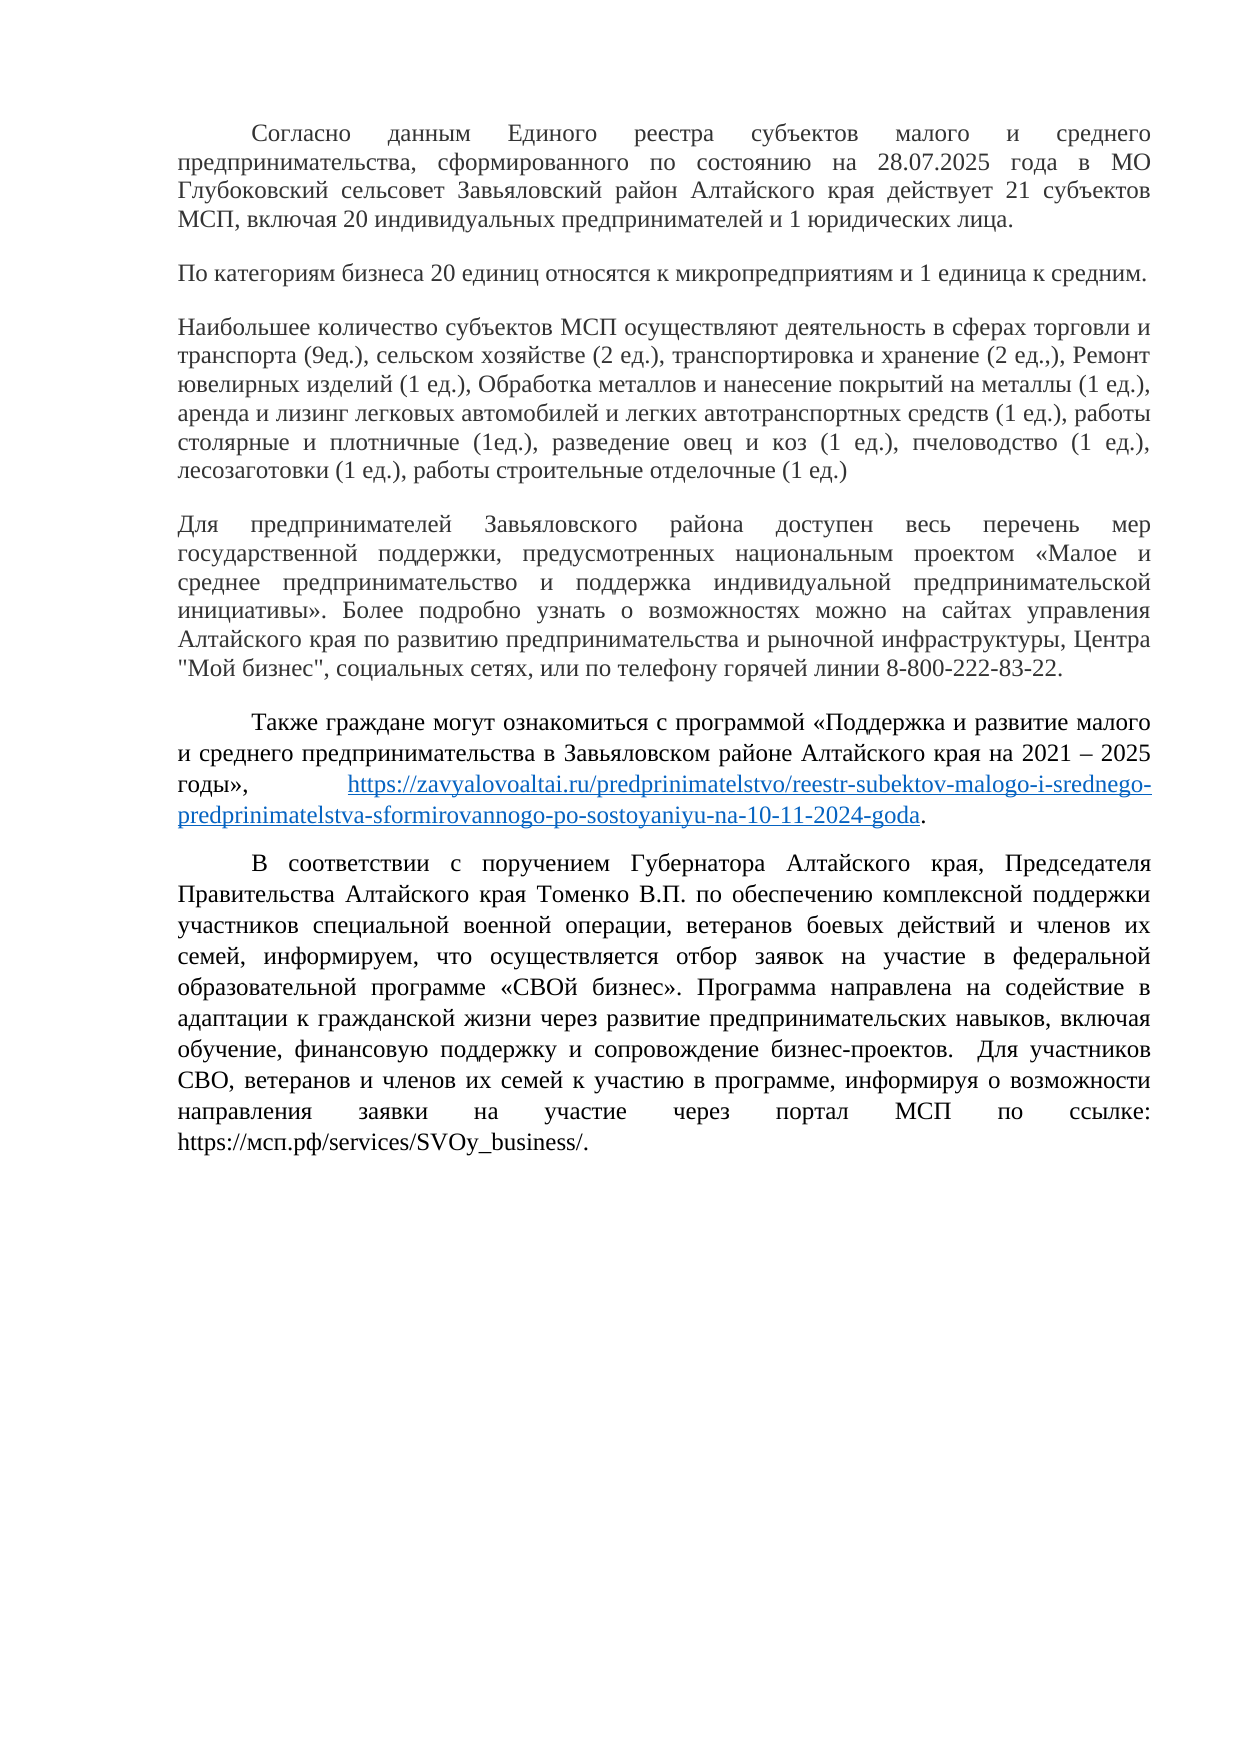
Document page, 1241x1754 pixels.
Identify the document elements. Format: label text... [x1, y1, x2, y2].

text В соответствии с поручением Губернатора Алтайского края, Председателя Правительства Алтайского края Томенко В.П. по обеспечению комплексной поддержки участников специальной военной операции, ветеранов боевых действий и членов их семей, информируем, что осуществляется отбор заявок на участие в федеральной образовательной программе «СВОй бизнес». Программа направлена на содействие в адаптации к гражданской жизни через развитие предпринимательских навыков, включая обучение, финансовую поддержку и сопровождение бизнес-проектов. Для участников СВО, ветеранов и членов их семей к участию в программе, информируя о возможности направления заявки на участие через портал МСП по ссылке: https://мсп.рф/services/SVOy_business/. [177, 848, 1152, 1156]
text Также граждане могут ознакомиться с программой «Поддержка и развитие малого и среднего предпринимательства в Завьяловском районе Алтайского края на 2021 – 2025 годы», https://zavyalovoaltai.ru/predprinimatelstvo/reestr-subektov-malogo-i-srednego-predprinimatelstva-sformirovannogo-po-sostoyaniyu-na-10-11-2024-goda. [177, 707, 1152, 829]
text По категориям бизнеса 20 единиц относятся к микропредприятиям и 1 единица к средним. [177, 258, 1152, 287]
text Согласно данным Единого реестра субъектов малого и среднего предпринимательства, сформированного по состоянию на 28.07.2025 года в МО Глубоковский сельсовет Завьяловский район Алтайского края действует 21 субъектов МСП, включая 20 индивидуальных предпринимателей и 1 юридических лица. [177, 118, 1152, 233]
text Наибольшее количество субъектов МСП осуществляют деятельность в сферах торговли и транспорта (9ед.), сельском хозяйстве (2 ед.), транспортировка и хранение (2 ед.,), Ремонт ювелирных изделий (1 ед.), Обработка металлов и нанесение покрытий на металлы (1 ед.), аренда и лизинг легковых автомобилей и легких автотранспортных средств (1 ед.), работы столярные и плотничные (1ед.), разведение овец и коз (1 ед.), пчеловодство (1 ед.), лесозаготовки (1 ед.), работы строительные отделочные (1 ед.) [177, 312, 1152, 484]
text Для предпринимателей Завьяловского района доступен весь перечень мер государственной поддержки, предусмотренных национальным проектом «Малое и среднее предпринимательство и поддержка индивидуальной предпринимательской инициативы». Более подробно узнать о возможностях можно на сайтах управления Алтайского края по развитию предпринимательства и рыночной инфраструктуры, Центра "Мой бизнес", социальных сетях, или по телефону горячей линии 8-800-222-83-22. [177, 509, 1152, 682]
